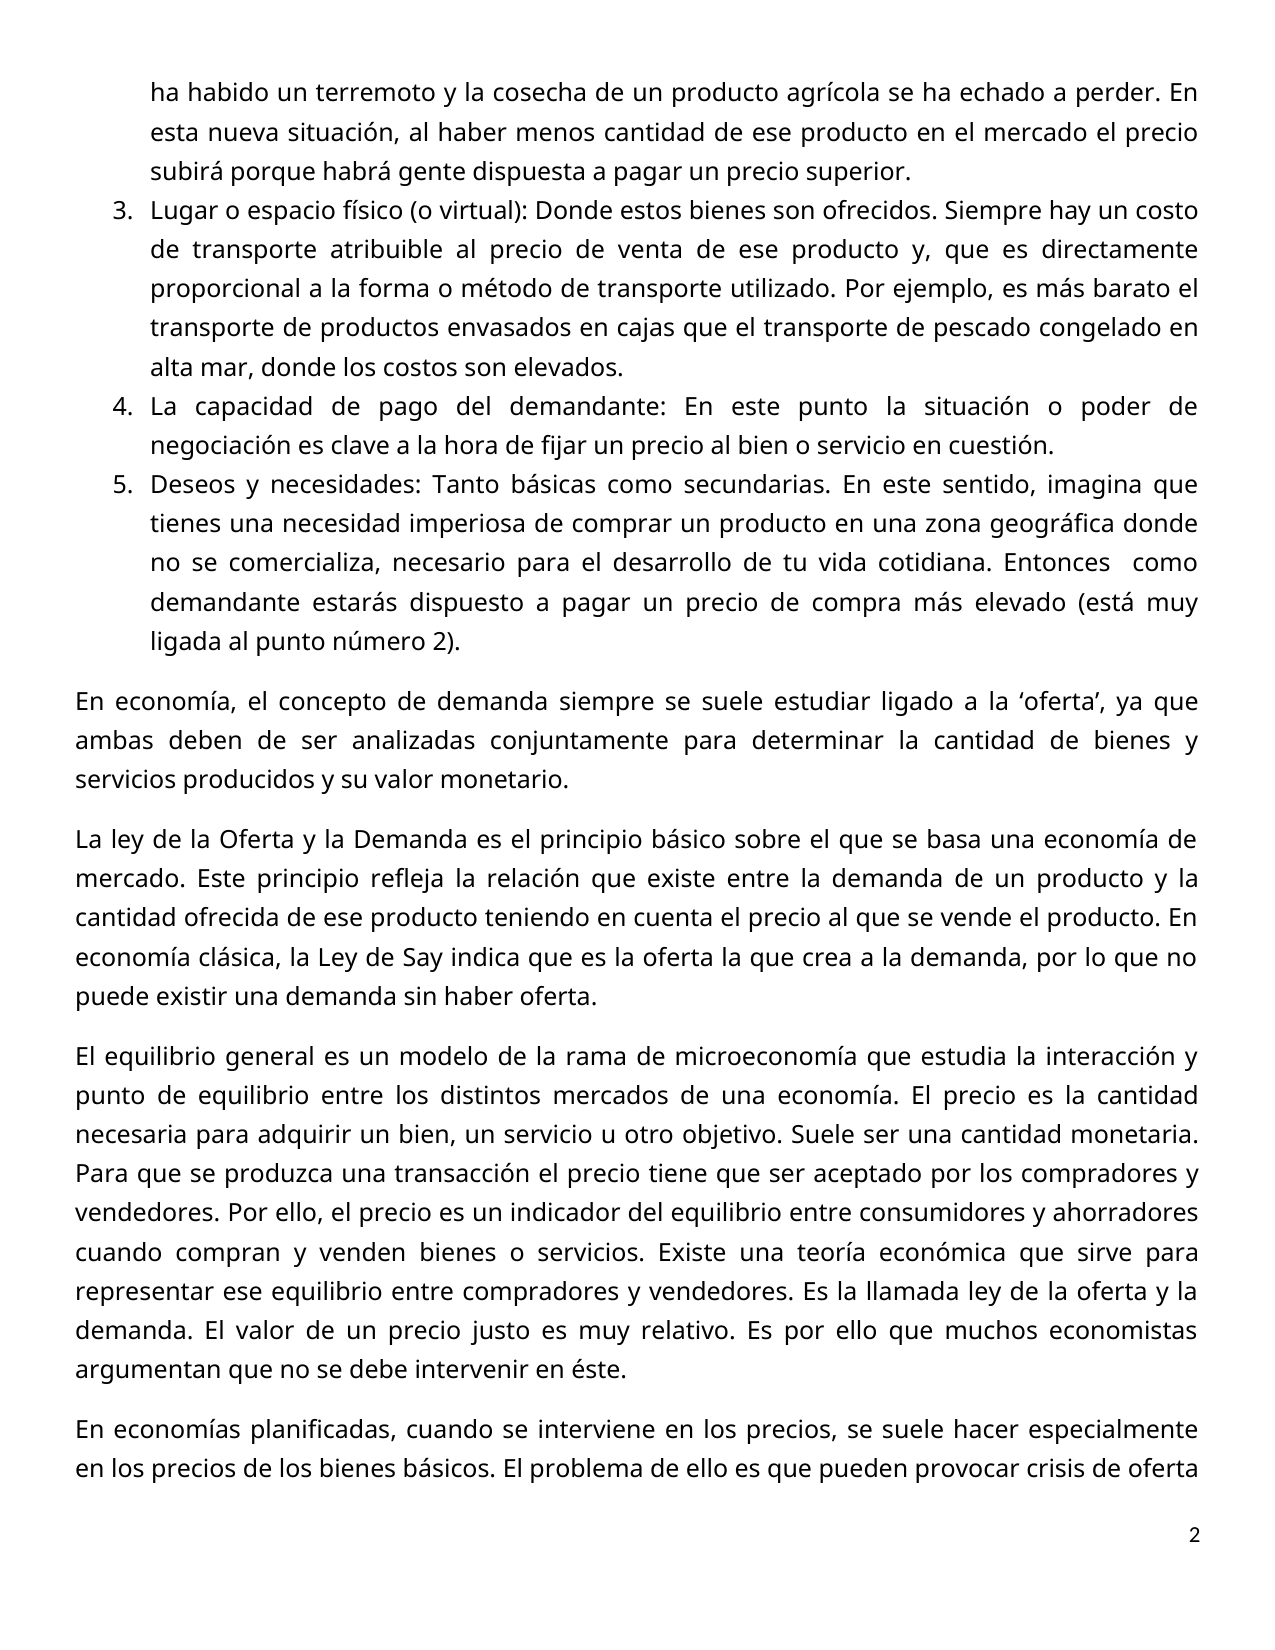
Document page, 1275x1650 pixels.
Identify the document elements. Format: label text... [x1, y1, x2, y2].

text El equilibrio general es un modelo de la rama de microeconomía que estudia la interacción y punto de equilibrio entre los distintos mercados de una economía. El precio es la cantidad necesaria para adquirir un bien, un servicio u otro objetivo. Suele ser una cantidad monetaria. Para que se produzca una transacción el precio tiene que ser aceptado por los compradores y vendedores. Por ello, el precio es un indicador del equilibrio entre consumidores y ahorradores cuando compran y venden bienes o servicios. Existe una teoría económica que sirve para representar ese equilibrio entre compradores y vendedores. Es la llamada ley de la oferta y la demanda. El valor de un precio justo es muy relativo. Es por ello que muchos economistas argumentan que no se debe intervenir en éste. [75, 1038, 1200, 1386]
text En economía, el concepto de demanda siempre se suele estudiar ligado a la ‘oferta’, ya que ambas deben de ser analizadas conjuntamente para determinar la cantidad de bienes y servicios producidos y su valor monetario. [75, 683, 1200, 796]
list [112, 75, 1200, 187]
list Deseos y necesidades: Tanto básicas como secundarias. En este sentido, imagina que tienes una necesidad imperiosa de comprar un producto en una zona geográfica donde no se comercializa, necesario para el desarrollo de tu vida cotidiana. Entonces como demandante estarás dispuesto a pagar un precio de compra más elevado (está muy ligada al punto número 2). [112, 467, 1200, 657]
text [75, 1412, 1200, 1485]
text La ley de la Oferta y la Demanda es el principio básico sobre el que se basa una economía de mercado. Este principio refleja la relación que existe entre la demanda de un producto y la cantidad ofrecida de ese producto teniendo en cuenta el precio al que se vende el producto. En economía clásica, la Ley de Say indica que es la oferta la que crea a la demanda, por lo que no puede existir una demanda sin haber oferta. [75, 822, 1200, 1012]
list Lugar o espacio físico (o virtual): Donde estos bienes son ofrecidos. Siempre hay un costo de transporte atribuible al precio de venta de ese producto y, que es directamente proporcional a la forma o método de transporte utilizado. Por ejemplo, es más barato el transporte de productos envasados en cajas que el transporte de pescado congelado en alta mar, donde los costos son elevados. [112, 192, 1200, 383]
list La capacidad de pago del demandante: En este punto la situación o poder de negociación es clave a la hora de fijar un precio al bien o servicio en cuestión. [112, 388, 1200, 462]
